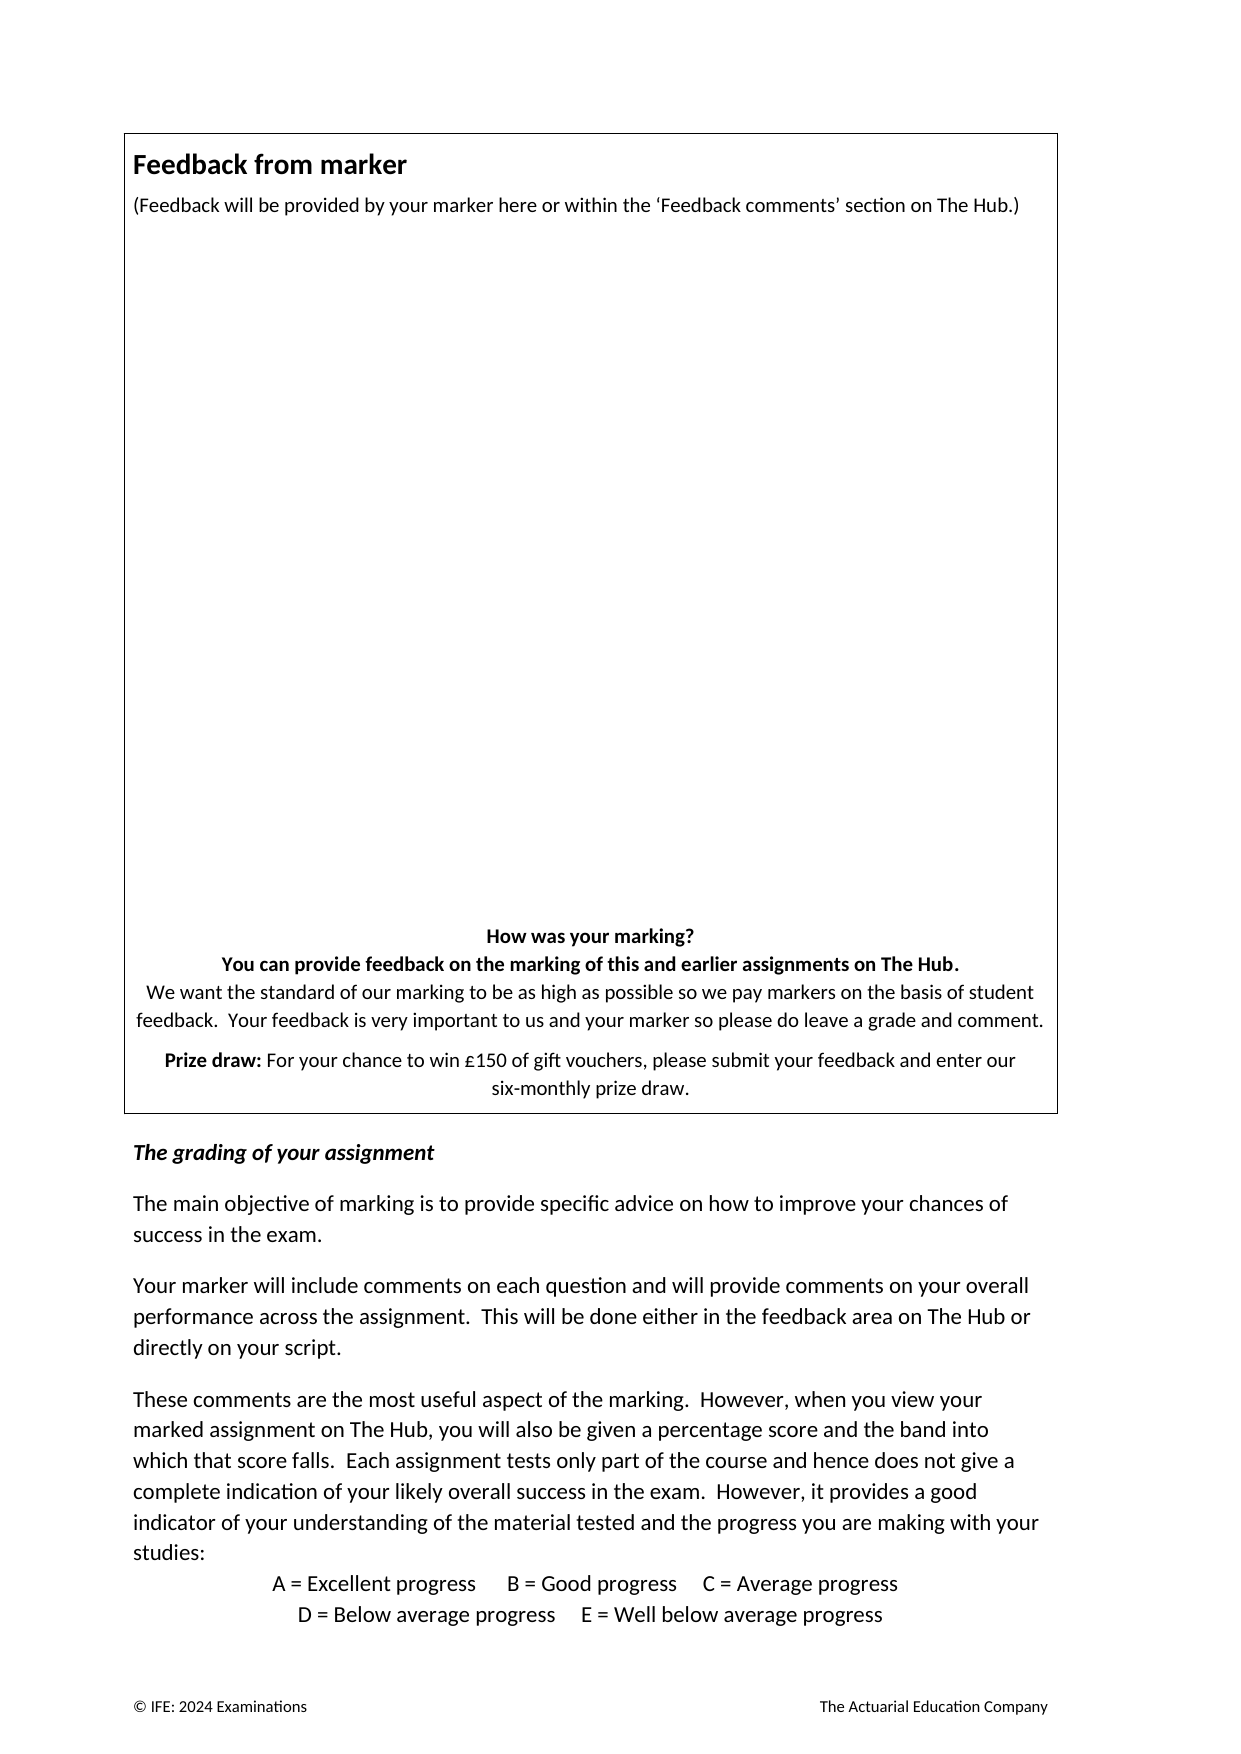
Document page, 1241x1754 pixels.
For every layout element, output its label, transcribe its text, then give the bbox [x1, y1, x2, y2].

text A = Excellent progress B = Good progress C = Average progress D = Below average progress E = Well below average progress [133, 1569, 1048, 1628]
text Your marker will include comments on each question and will provide comments on your overall performance across the assignment. This will be done either in the feedback area on The Hub or directly on your script. [133, 1272, 1048, 1361]
text The main objective of marking is to provide specific advice on how to improve your chances of success in the exam. [133, 1189, 1048, 1248]
text Feedback from marker [125, 134, 1057, 178]
text You can provide feedback on the marking of this and earlier assignments on The Hub. [125, 938, 1057, 966]
subtitle The grading of your assignment [133, 1138, 1048, 1166]
text How was your marking? [125, 910, 1057, 938]
text Prize draw: For your chance to win £150 of gift vouchers, please submit your feedback and enter our six-monthly prize draw. [125, 1034, 1057, 1113]
text We want the standard of our marking to be as high as possible so we pay markers on the basis of student feedback. Your feedback is very important to us and your marker so please do leave a grade and comment. [125, 966, 1057, 1033]
text These comments are the most useful aspect of the marking. However, when you view your marked assignment on The Hub, you will also be given a percentage score and the band into which that score falls. Each assignment tests only part of the course and hence does not give a complete indication of your likely overall success in the exam. However, it provides a good indicator of your understanding of the material tested and the progress you are making with your studies: [133, 1385, 1048, 1566]
text (Feedback will be provided by your marker here or within the ‘Feedback comments’ section on The Hub.) [125, 178, 1057, 217]
